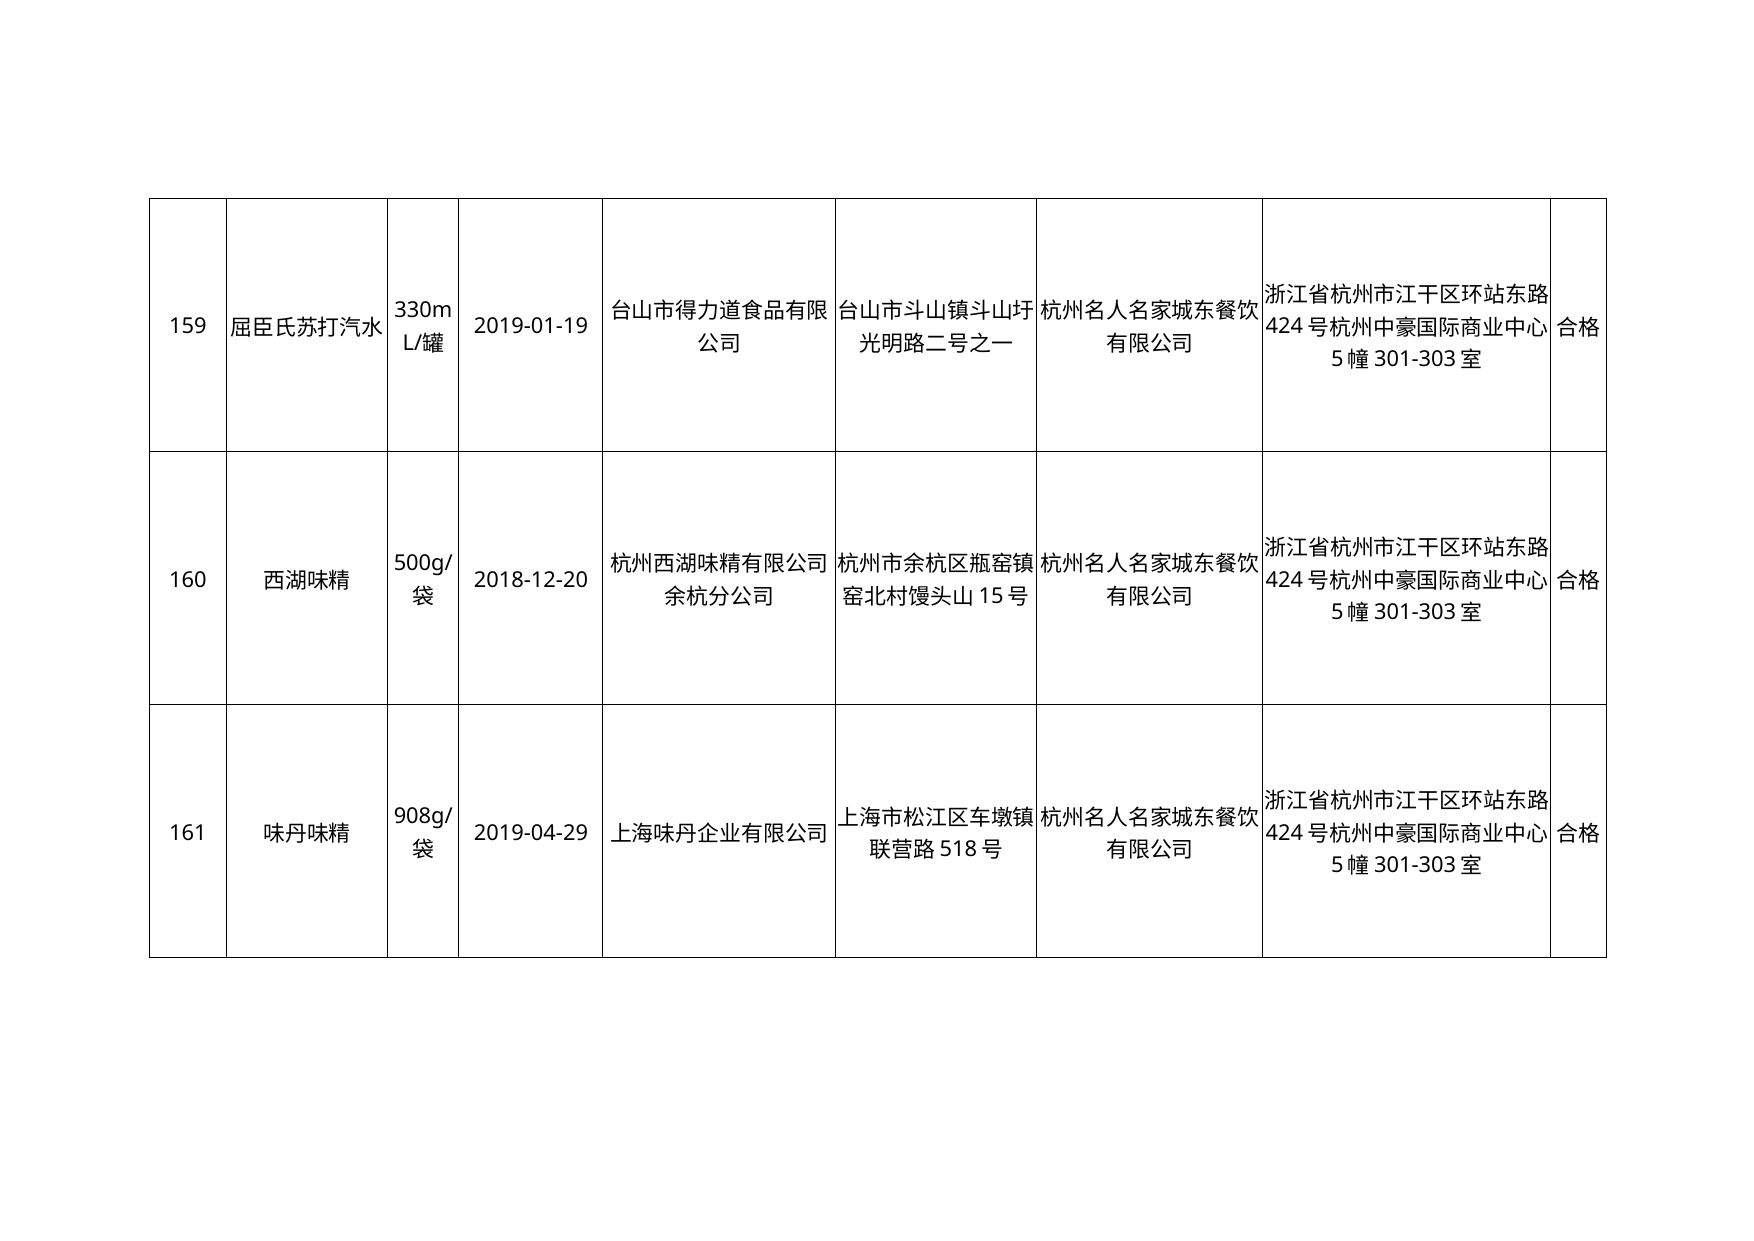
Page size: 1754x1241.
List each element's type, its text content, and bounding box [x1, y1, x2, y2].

table_cell 330mL/罐 [388, 199, 458, 451]
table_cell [1263, 199, 1550, 451]
table_cell 合格 [1551, 452, 1606, 704]
table_cell 西湖味精 [227, 452, 387, 704]
table_cell 杭州市余杭区瓶窑镇窑北村馒头山15号 [836, 452, 1036, 704]
table_cell 杭州名人名家城东餐饮有限公司 [1037, 705, 1262, 957]
table_cell 台山市得力道食品有限公司 [603, 199, 835, 451]
table_cell 杭州名人名家城东餐饮有限公司 [1037, 452, 1262, 704]
table_cell 2019-01-19 [459, 199, 602, 451]
table_cell 浙江省杭州市江干区环站东路424号杭州中豪国际商业中心5幢301-303室 [1263, 452, 1550, 704]
table_cell 上海市松江区车墩镇联营路518号 [836, 705, 1036, 957]
table_cell 味丹味精 [227, 705, 387, 957]
table_cell 合格 [1551, 199, 1606, 451]
table_cell 屈臣氏苏打汽水 [227, 199, 387, 451]
table_cell 908g/袋 [388, 705, 458, 957]
table_cell 500g/袋 [388, 452, 458, 704]
table_cell 上海味丹企业有限公司 [603, 705, 835, 957]
table_cell 159 [150, 199, 226, 451]
table_cell 合格 [1551, 705, 1606, 957]
table_cell 台山市斗山镇斗山圩光明路二号之一 [836, 199, 1036, 451]
table_cell 160 [150, 452, 226, 704]
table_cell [1263, 705, 1550, 957]
table_cell 161 [150, 705, 226, 957]
table_cell 杭州名人名家城东餐饮有限公司 [1037, 199, 1262, 451]
table_cell 2019-04-29 [459, 705, 602, 957]
table_cell 2018-12-20 [459, 452, 602, 704]
table_cell 杭州西湖味精有限公司余杭分公司 [603, 452, 835, 704]
